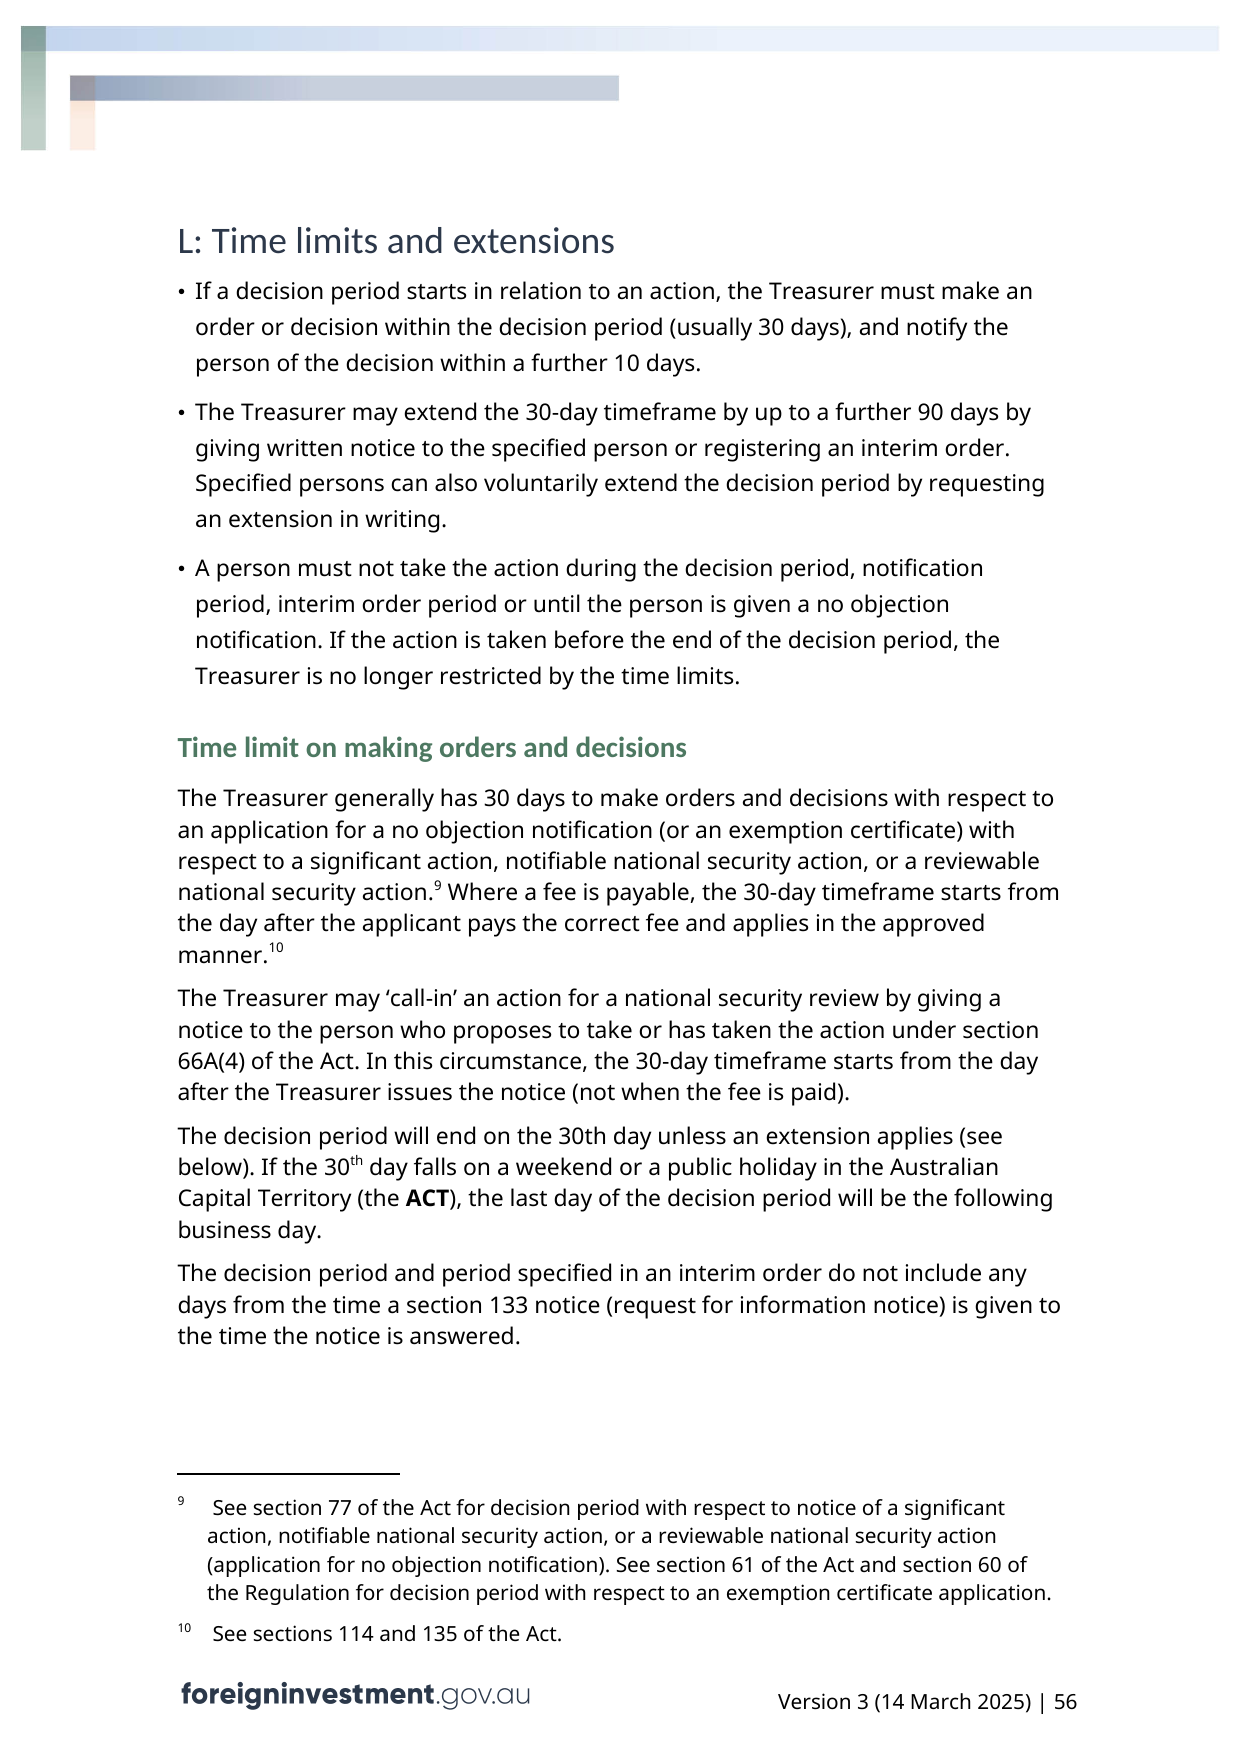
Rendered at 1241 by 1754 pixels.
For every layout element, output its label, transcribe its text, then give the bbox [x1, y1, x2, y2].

text The Treasurer may extend the 30-day timeframe by up to a further 90 days by giving written notice to the specified person or registering an interim order. Specified persons can also voluntarily extend the decision period by requesting an extension in writing. [177, 396, 1063, 534]
picture [0, 1, 1241, 174]
text The Treasurer may ‘call-in’ an action for a national security review by giving a notice to the person who proposes to take or has taken the action under section 66A(4) of the Act. In this circumstance, the 30-day timeframe starts from the day after the Treasurer issues the notice (not when the fee is paid). [177, 982, 1063, 1107]
text The decision period will end on the 30th day unless an extension applies (see below). If the 30th day falls on a weekend or a public holiday in the Australian Capital Territory (the ACT), the last day of the decision period will be the following business day. [177, 1120, 1063, 1245]
text A person must not take the action during the decision period, notification period, interim order period or until the person is given a no objection notification. If the action is taken before the end of the decision period, the Treasurer is no longer restricted by the time limits. [177, 552, 1063, 691]
subtitle L: Time limits and extensions [177, 215, 1063, 263]
text The decision period and period specified in an interim order do not include any days from the time a section 133 notice (request for information notice) is given to the time the notice is answered. [177, 1257, 1063, 1351]
text The Treasurer generally has 30 days to make orders and decisions with respect to an application for a no objection notification (or an exemption certificate) with respect to a significant action, notifiable national security action, or a reviewable national security action. Where a fee is payable, the 30-day timeframe starts from the day after the applicant pays the correct fee and applies in the approved manner. [177, 782, 1063, 970]
subtitle Time limit on making orders and decisions [177, 729, 1063, 764]
text If a decision period starts in relation to an action, the Treasurer must make an order or decision within the decision period (usually 30 days), and notify the person of the decision within a further 10 days. [177, 275, 1063, 378]
picture [177, 1676, 535, 1710]
